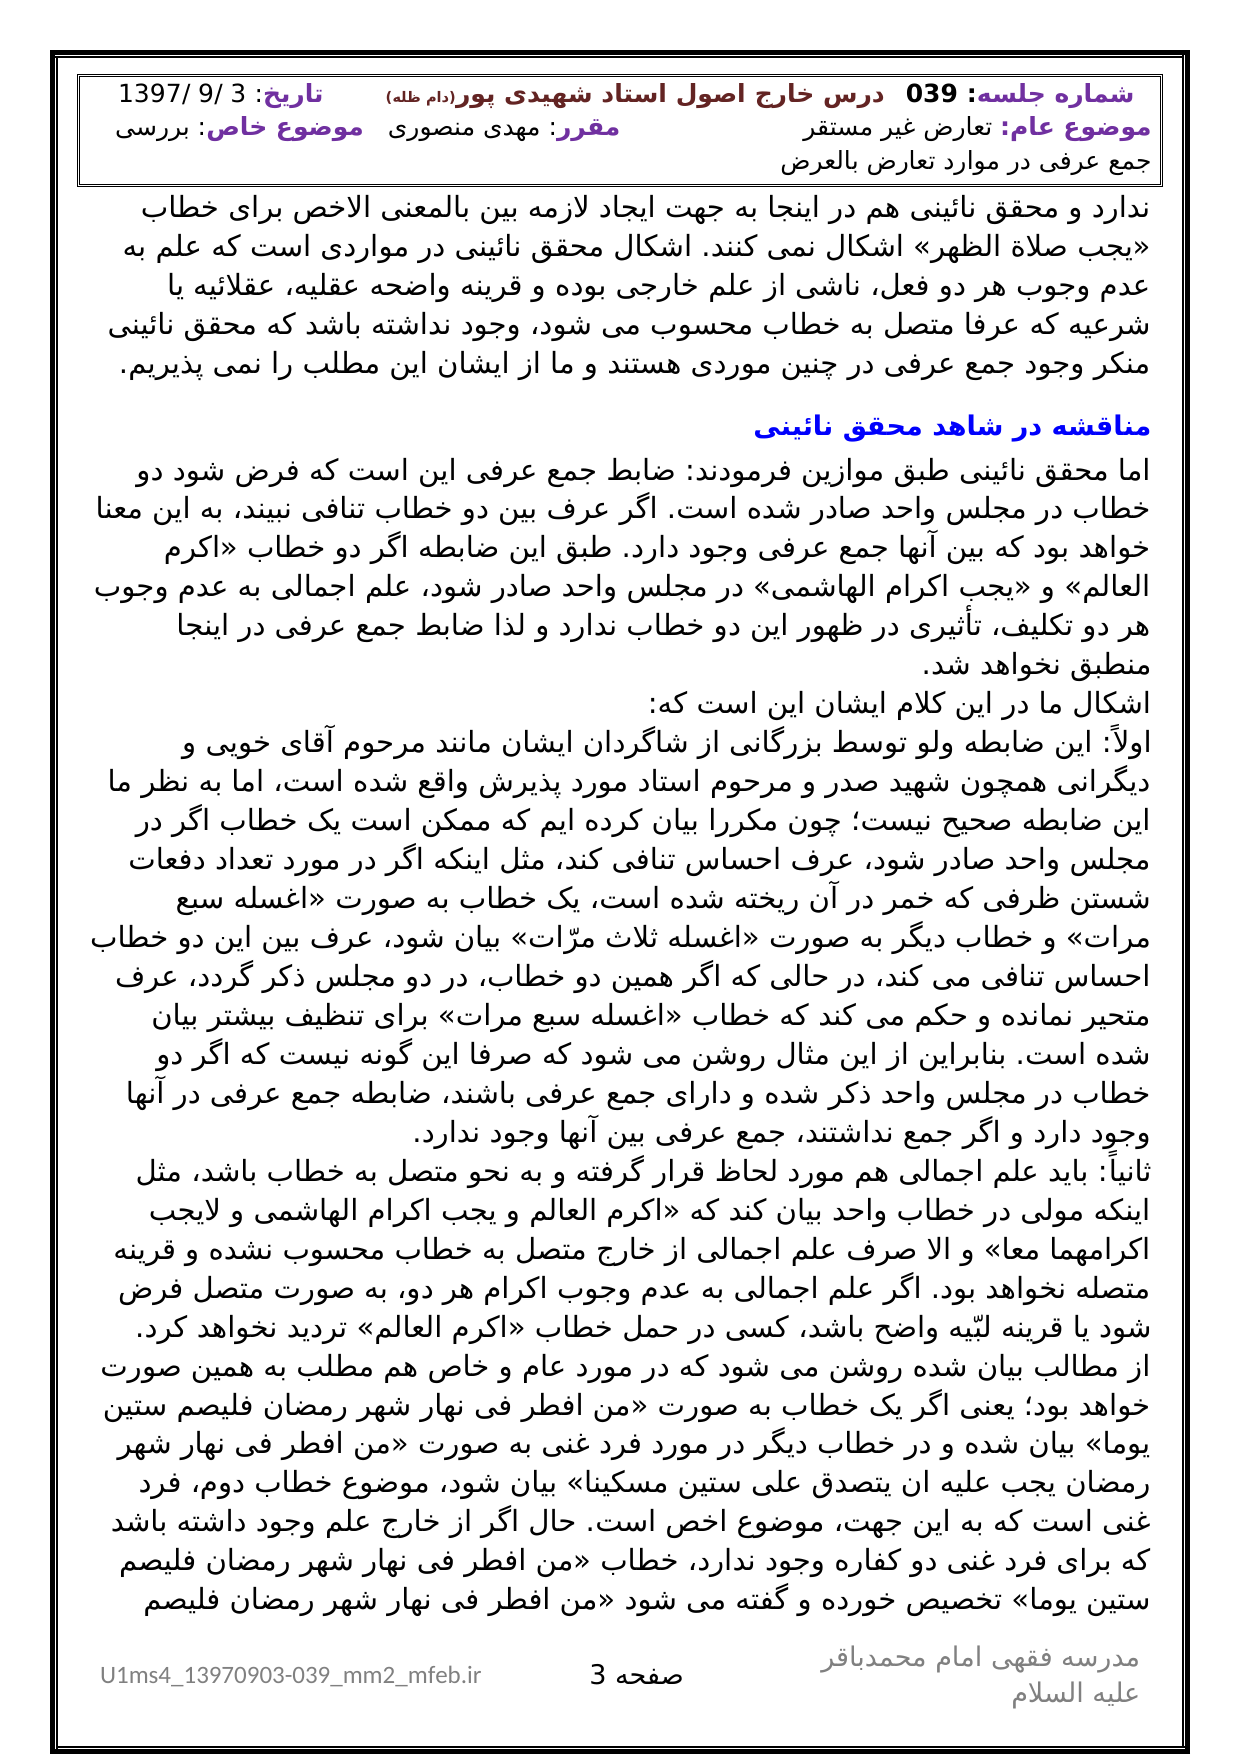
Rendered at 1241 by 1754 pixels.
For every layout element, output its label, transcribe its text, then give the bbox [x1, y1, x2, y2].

subtitle مناقشه در شاهد محقق نائینی [89, 410, 1152, 442]
text اشکال ما در این کلام ایشان این است که: [89, 687, 1152, 721]
text اولاً: این ضابطه ولو توسط بزرگانی از شاگردان ایشان مانند مرحوم آقای خویی و دیگرانی همچون شهید صدر و مرحوم استاد مورد پذیرش واقع شده است، اما به نظر ما این ضابطه صحیح نیست؛ چون مکررا بیان کرده ایم که ممکن است یک خطاب اگر در مجلس واحد صادر شود، عرف احساس تنافی کند، مثل اینکه اگر در مورد تعداد دفعات شستن ظرفی که خمر در آن ریخته شده است، یک خطاب به صورت «اغسله سبع مرات» و خطاب دیگر به صورت «اغسله ثلاث مرّات» بیان شود، عرف بین این دو خطاب احساس تنافی می کند، در حالی که اگر همین دو خطاب، در دو مجلس ذکر گردد، عرف متحیر نمانده و حکم می کند که خطاب «اغسله سبع مرات» برای تنظیف بیشتر بیان شده است. بنابراین از این مثال روشن می شود که صرفا این گونه نیست که اگر دو خطاب در مجلس واحد ذکر شده و دارای جمع عرفی باشند، ضابطه جمع عرفی در آنها وجود دارد و اگر جمع نداشتند، جمع عرفی بین آنها وجود ندارد. [89, 726, 1152, 1149]
text اما محقق نائینی طبق موازین فرمودند: ضابط جمع عرفی این است که فرض شود دو خطاب در مجلس واحد صادر شده است. اگر عرف بین دو خطاب تنافی نبیند، به این معنا خواهد بود که بین آنها جمع عرفی وجود دارد. طبق این ضابطه اگر دو خطاب «اکرم العالم» و «یجب اکرام الهاشمی» در مجلس واحد صادر شود، علم اجمالی به عدم وجوب هر دو تکلیف، تأثیری در ظهور این دو خطاب ندارد و لذا ضابط جمع عرفی در اینجا منطبق نخواهد شد. [89, 453, 1152, 682]
text ثانیاً: باید علم اجمالی هم مورد لحاظ قرار گرفته و به نحو متصل به خطاب باشد، مثل اینکه مولی در خطاب واحد بیان کند که «اکرم العالم و یجب اکرام الهاشمی و لایجب اکرامهما معا» و الا صرف علم اجمالی از خارج متصل به خطاب محسوب نشده و قرینه متصله نخواهد بود. اگر علم اجمالی به عدم وجوب اکرام هر دو، به صورت متصل فرض شود یا قرینه لبّیه واضح باشد، کسی در حمل خطاب «اکرم العالم» تردید نخواهد کرد. [89, 1154, 1152, 1344]
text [89, 1349, 1152, 1617]
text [89, 191, 1152, 380]
